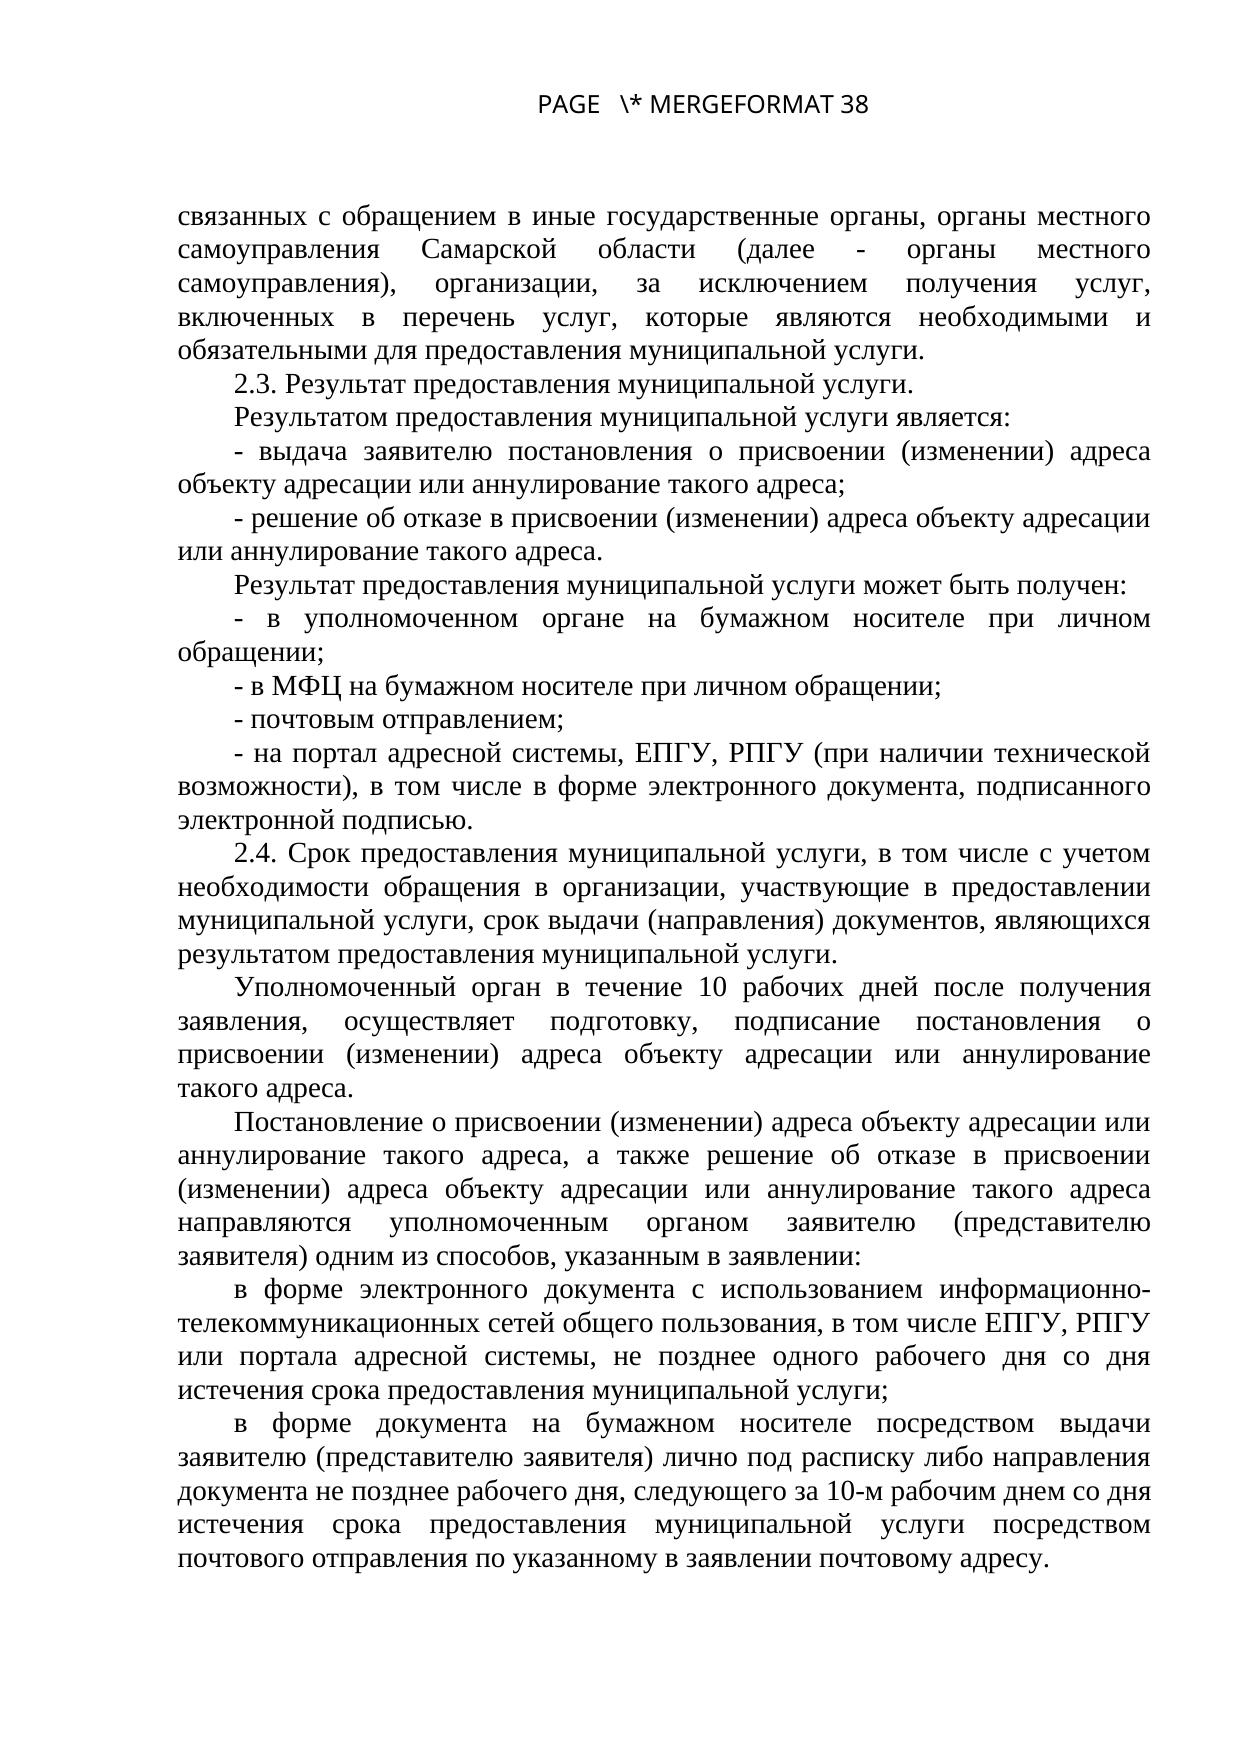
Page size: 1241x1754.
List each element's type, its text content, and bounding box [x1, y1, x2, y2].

text Результатом предоставления муниципальной услуги является: [177, 399, 1152, 433]
text в форме электронного документа с использованием информационно-телекоммуникационных сетей общего пользования, в том числе ЕПГУ, РПГУ или портала адресной системы, не позднее одного рабочего дня со дня истечения срока предоставления муниципальной услуги; [177, 1271, 1152, 1406]
text 2.3. Результат предоставления муниципальной услуги. [177, 366, 1152, 399]
text - выдача заявителю постановления о присвоении (изменении) адреса объекту адресации или аннулирование такого адреса; [177, 433, 1152, 500]
text - на портал адресной системы, ЕПГУ, РПГУ (при наличии технической возможности), в том числе в форме электронного документа, подписанного электронной подписью. [177, 735, 1152, 835]
text 2.4. Срок предоставления муниципальной услуги, в том числе с учетом необходимости обращения в организации, участвующие в предоставлении муниципальной услуги, срок выдачи (направления) документов, являющихся результатом предоставления муниципальной услуги. [177, 835, 1152, 969]
text Постановление о присвоении (изменении) адреса объекту адресации или аннулирование такого адреса, а также решение об отказе в присвоении (изменении) адреса объекту адресации или аннулирование такого адреса направляются уполномоченным органом заявителю (представителю заявителя) одним из способов, указанным в заявлении: [177, 1104, 1152, 1271]
text - в МФЦ на бумажном носителе при личном обращении; [177, 668, 1152, 701]
text Уполномоченный орган в течение 10 рабочих дней после получения заявления, осуществляет подготовку, подписание постановления о присвоении (изменении) адреса объекту адресации или аннулирование такого адреса. [177, 969, 1152, 1104]
text в форме документа на бумажном носителе посредством выдачи заявителю (представителю заявителя) лично под расписку либо направления документа не позднее рабочего дня, следующего за 10-м рабочим днем со дня истечения срока предоставления муниципальной услуги посредством почтового отправления по указанному в заявлении почтовому адресу. [177, 1406, 1152, 1573]
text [177, 198, 1152, 366]
text Результат предоставления муниципальной услуги может быть получен: [177, 567, 1152, 601]
text - почтовым отправлением; [177, 701, 1152, 735]
text - в уполномоченном органе на бумажном носителе при личном обращении; [177, 601, 1152, 668]
text - решение об отказе в присвоении (изменении) адреса объекту адресации или аннулирование такого адреса. [177, 500, 1152, 567]
